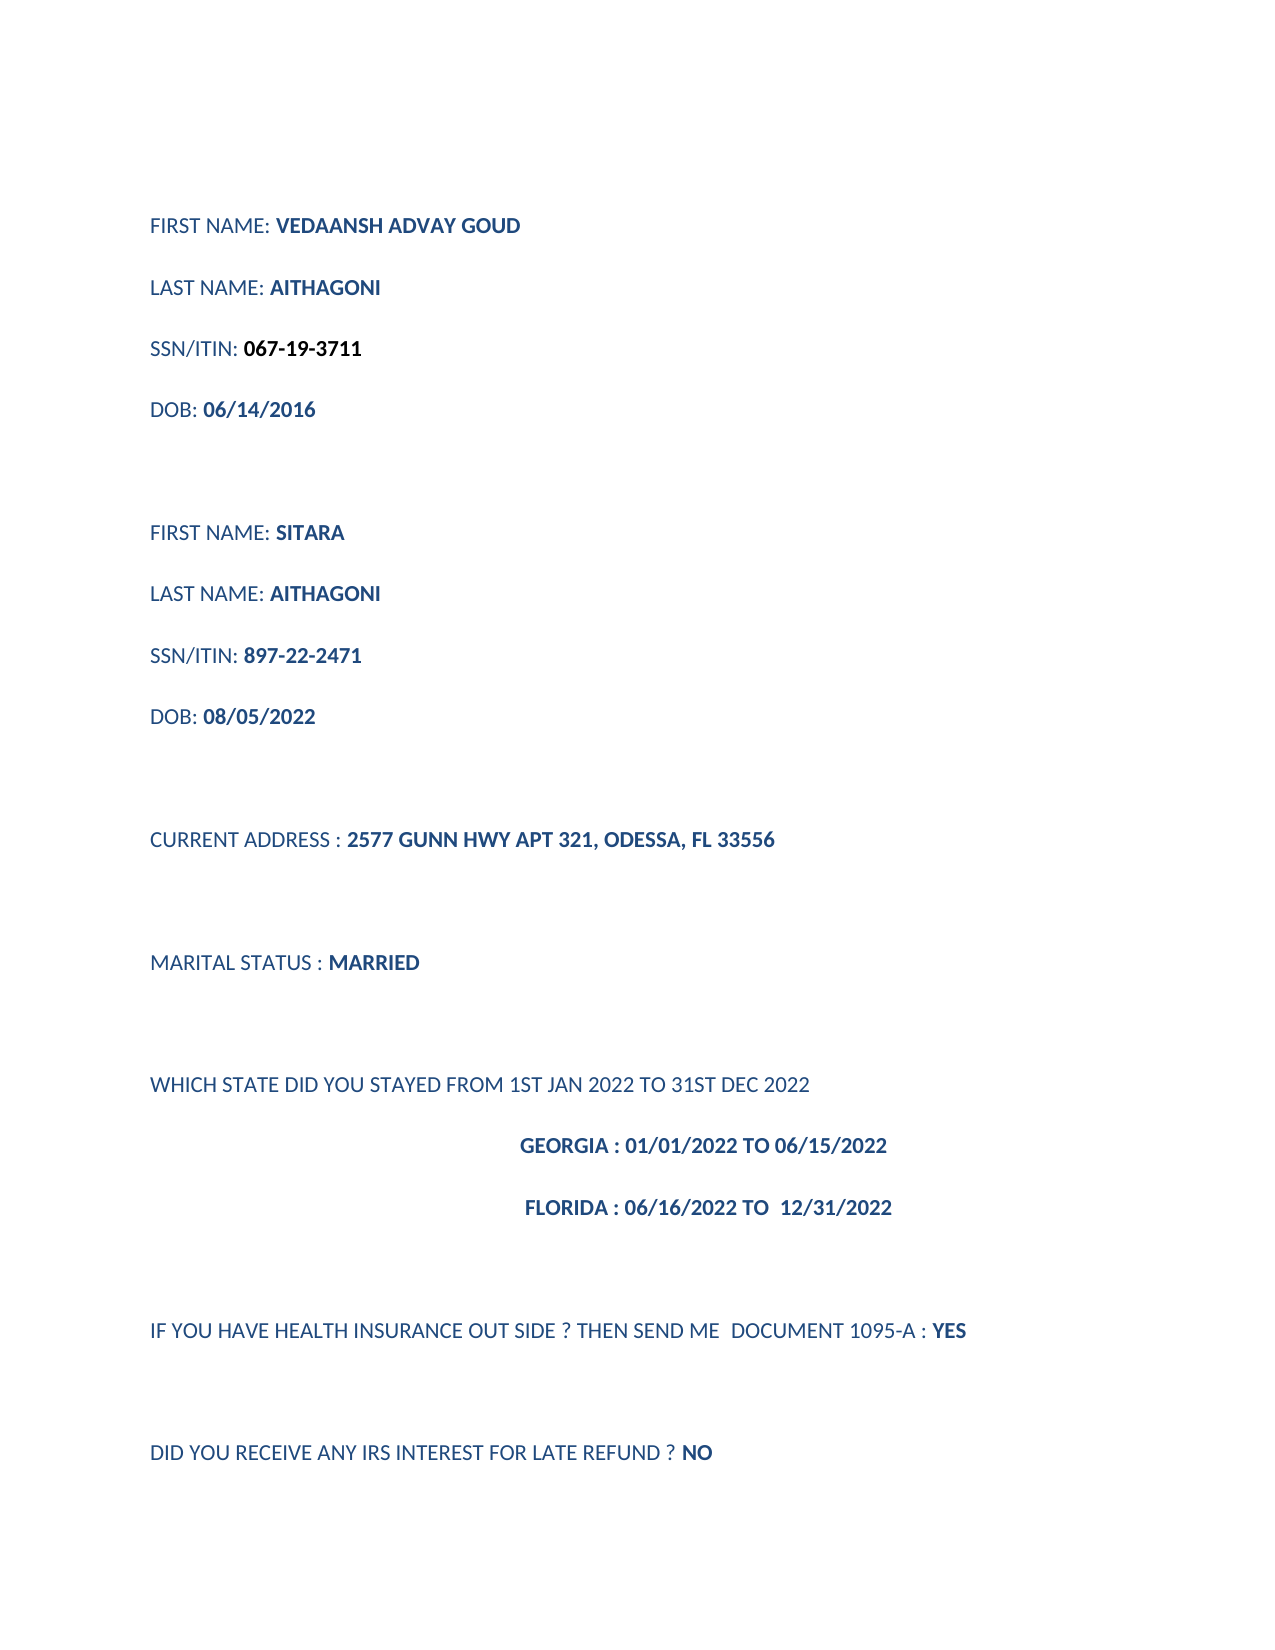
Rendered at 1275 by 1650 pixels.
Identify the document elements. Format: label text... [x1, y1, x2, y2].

text LAST NAME: AITHAGONI [150, 273, 1125, 301]
text CURRENT ADDRESS : 2577 GUNN HWY APT 321, ODESSA, FL 33556 [150, 825, 1125, 853]
text IF YOU HAVE HEALTH INSURANCE OUT SIDE ? THEN SEND ME DOCUMENT 1095-A : YES [150, 1316, 1125, 1344]
text FIRST NAME: VEDAANSH ADVAY GOUD [150, 211, 1125, 239]
text FLORIDA : 06/16/2022 TO 12/31/2022 [150, 1193, 1125, 1221]
text DOB: 08/05/2022 [150, 702, 1125, 730]
text SSN/ITIN: 897-22-2471 [150, 641, 1125, 669]
text SSN/ITIN: 067-19-3711 [150, 334, 1125, 362]
text DID YOU RECEIVE ANY IRS INTEREST FOR LATE REFUND ? NO [150, 1438, 1125, 1466]
text LAST NAME: AITHAGONI [150, 579, 1125, 607]
text MARITAL STATUS : MARRIED [150, 948, 1125, 976]
text DOB: 06/14/2016 [150, 395, 1125, 423]
text WHICH STATE DID YOU STAYED FROM 1ST JAN 2022 TO 31ST DEC 2022 [150, 1070, 1125, 1098]
text GEORGIA : 01/01/2022 TO 06/15/2022 [150, 1132, 1125, 1160]
text FIRST NAME: SITARA [150, 518, 1125, 546]
